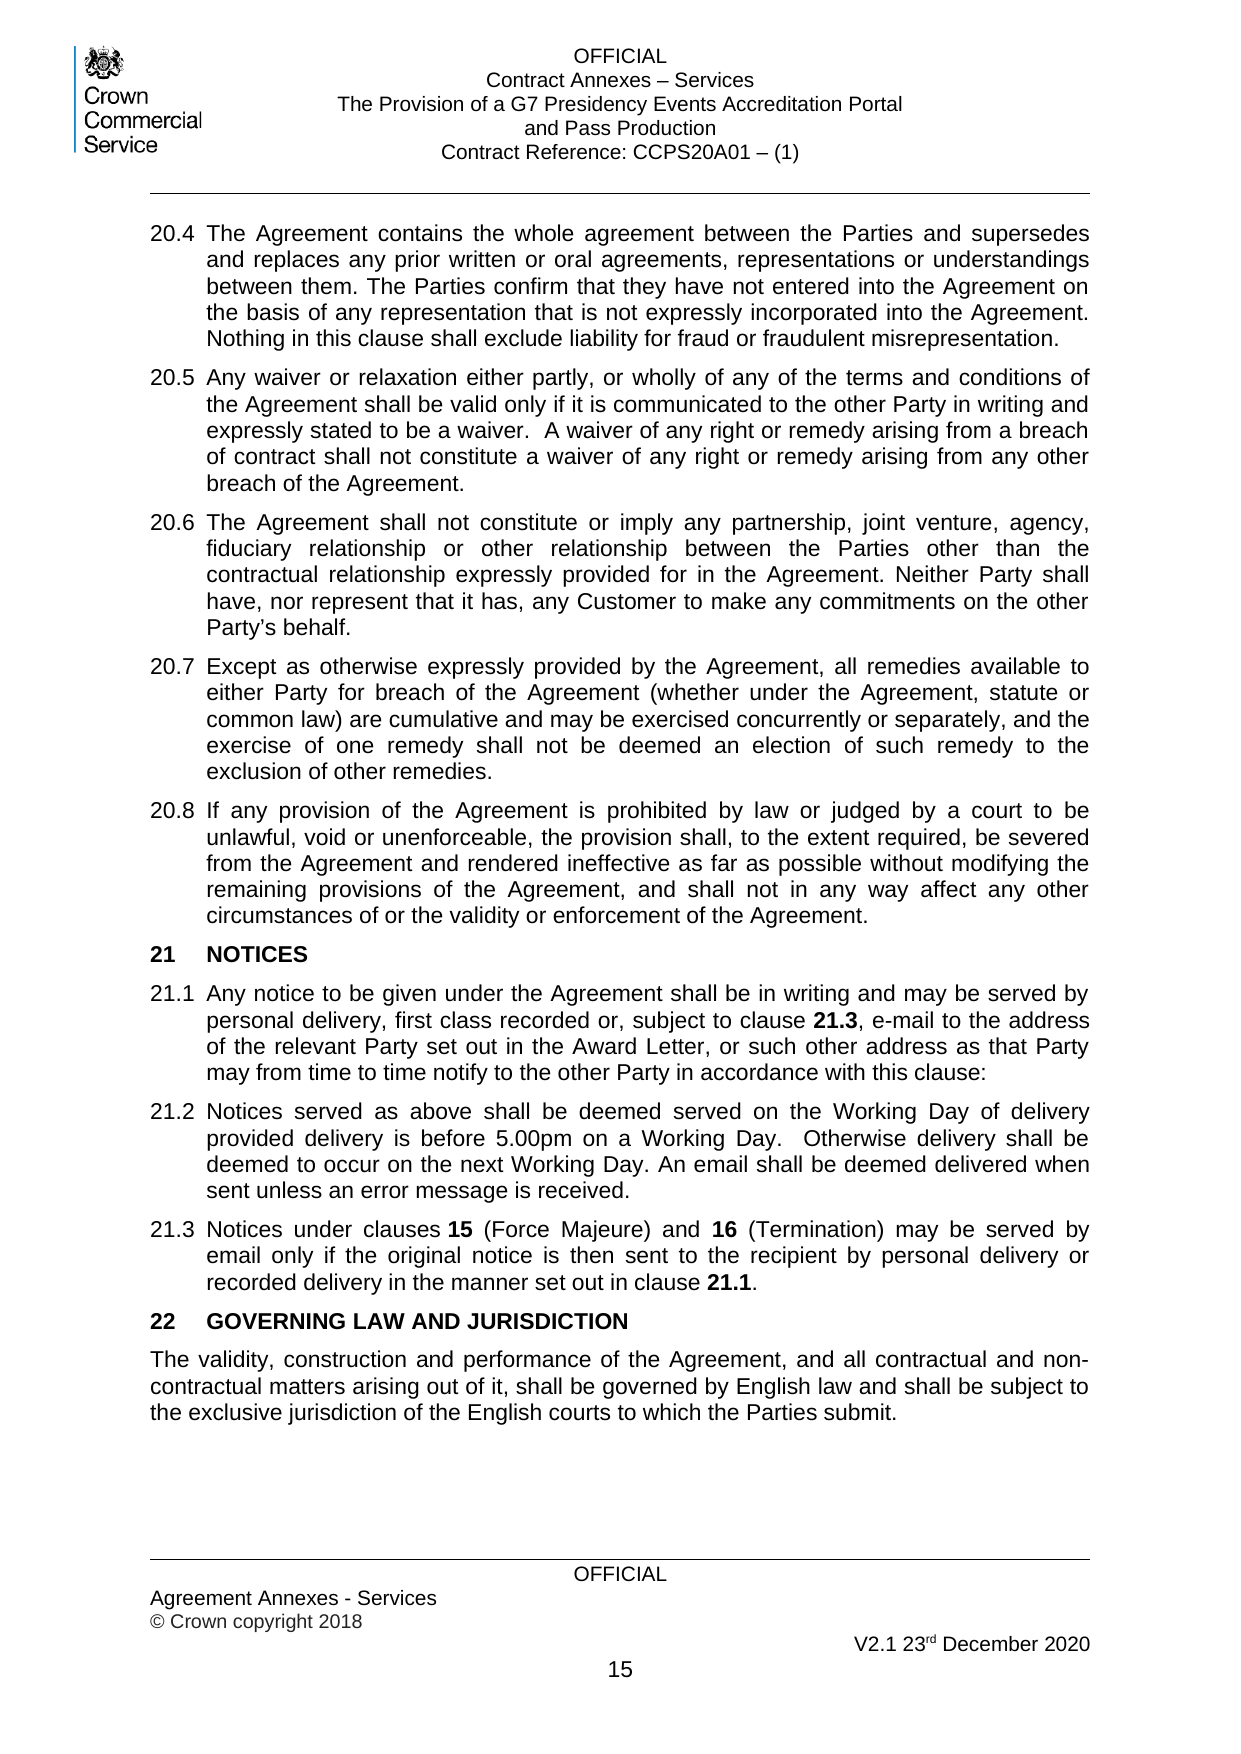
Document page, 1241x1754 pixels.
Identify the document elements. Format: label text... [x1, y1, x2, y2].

subtitle Notices served as above shall be deemed served on the Working Day of delivery provided delivery is before 5.00pm on a Working Day. Otherwise delivery shall be deemed to occur on the next Working Day. An email shall be deemed delivered when sent unless an error message is received. [150, 1098, 1090, 1203]
subtitle If any provision of the Agreement is prohibited by law or judged by a court to be unlawful, void or unenforceable, the provision shall, to the extent required, be severed from the Agreement and rendered ineffective as far as possible without modifying the remaining provisions of the Agreement, and shall not in any way affect any other circumstances of or the validity or enforcement of the Agreement. [150, 797, 1090, 929]
subtitle Except as otherwise expressly provided by the Agreement, all remedies available to either Party for breach of the Agreement (whether under the Agreement, statute or common law) are cumulative and may be exercised concurrently or separately, and the exercise of one remedy shall not be deemed an election of such remedy to the exclusion of other remedies. [150, 653, 1090, 784]
subtitle The validity, construction and performance of the Agreement, and all contractual and non-contractual matters arising out of it, shall be governed by English law and shall be subject to the exclusive jurisdiction of the English courts to which the Parties submit. [150, 1346, 1090, 1426]
subtitle Any notice to be given under the Agreement shall be in writing and may be served by personal delivery, first class recorded or, subject to clause 21.3, e-mail to the address of the relevant Party set out in the Award Letter, or such other address as that Party may from time to time notify to the other Party in accordance with this clause: [150, 980, 1090, 1086]
picture [73, 45, 202, 153]
subtitle The Agreement contains the whole agreement between the Parties and supersedes and replaces any prior written or oral agreements, representations or understandings between them. The Parties confirm that they have not entered into the Agreement on the basis of any representation that is not expressly incorporated into the Agreement. Nothing in this clause shall exclude liability for fraud or fraudulent misrepresentation. [150, 220, 1090, 352]
subtitle Notices [150, 941, 1090, 968]
subtitle Governing Law and Jurisdiction [150, 1308, 1090, 1334]
subtitle Any waiver or relaxation either partly, or wholly of any of the terms and conditions of the Agreement shall be valid only if it is communicated to the other Party in writing and expressly stated to be a waiver. A waiver of any right or remedy arising from a breach of contract shall not constitute a waiver of any right or remedy arising from any other breach of the Agreement. [150, 364, 1090, 496]
subtitle The Agreement shall not constitute or imply any partnership, joint venture, agency, fiduciary relationship or other relationship between the Parties other than the contractual relationship expressly provided for in the Agreement. Neither Party shall have, nor represent that it has, any Customer to make any commitments on the other Party’s behalf. [150, 508, 1090, 640]
subtitle Notices under clauses 15 (Force Majeure) and 16 (Termination) may be served by email only if the original notice is then sent to the recipient by personal delivery or recorded delivery in the manner set out in clause 21.1. [150, 1216, 1090, 1295]
